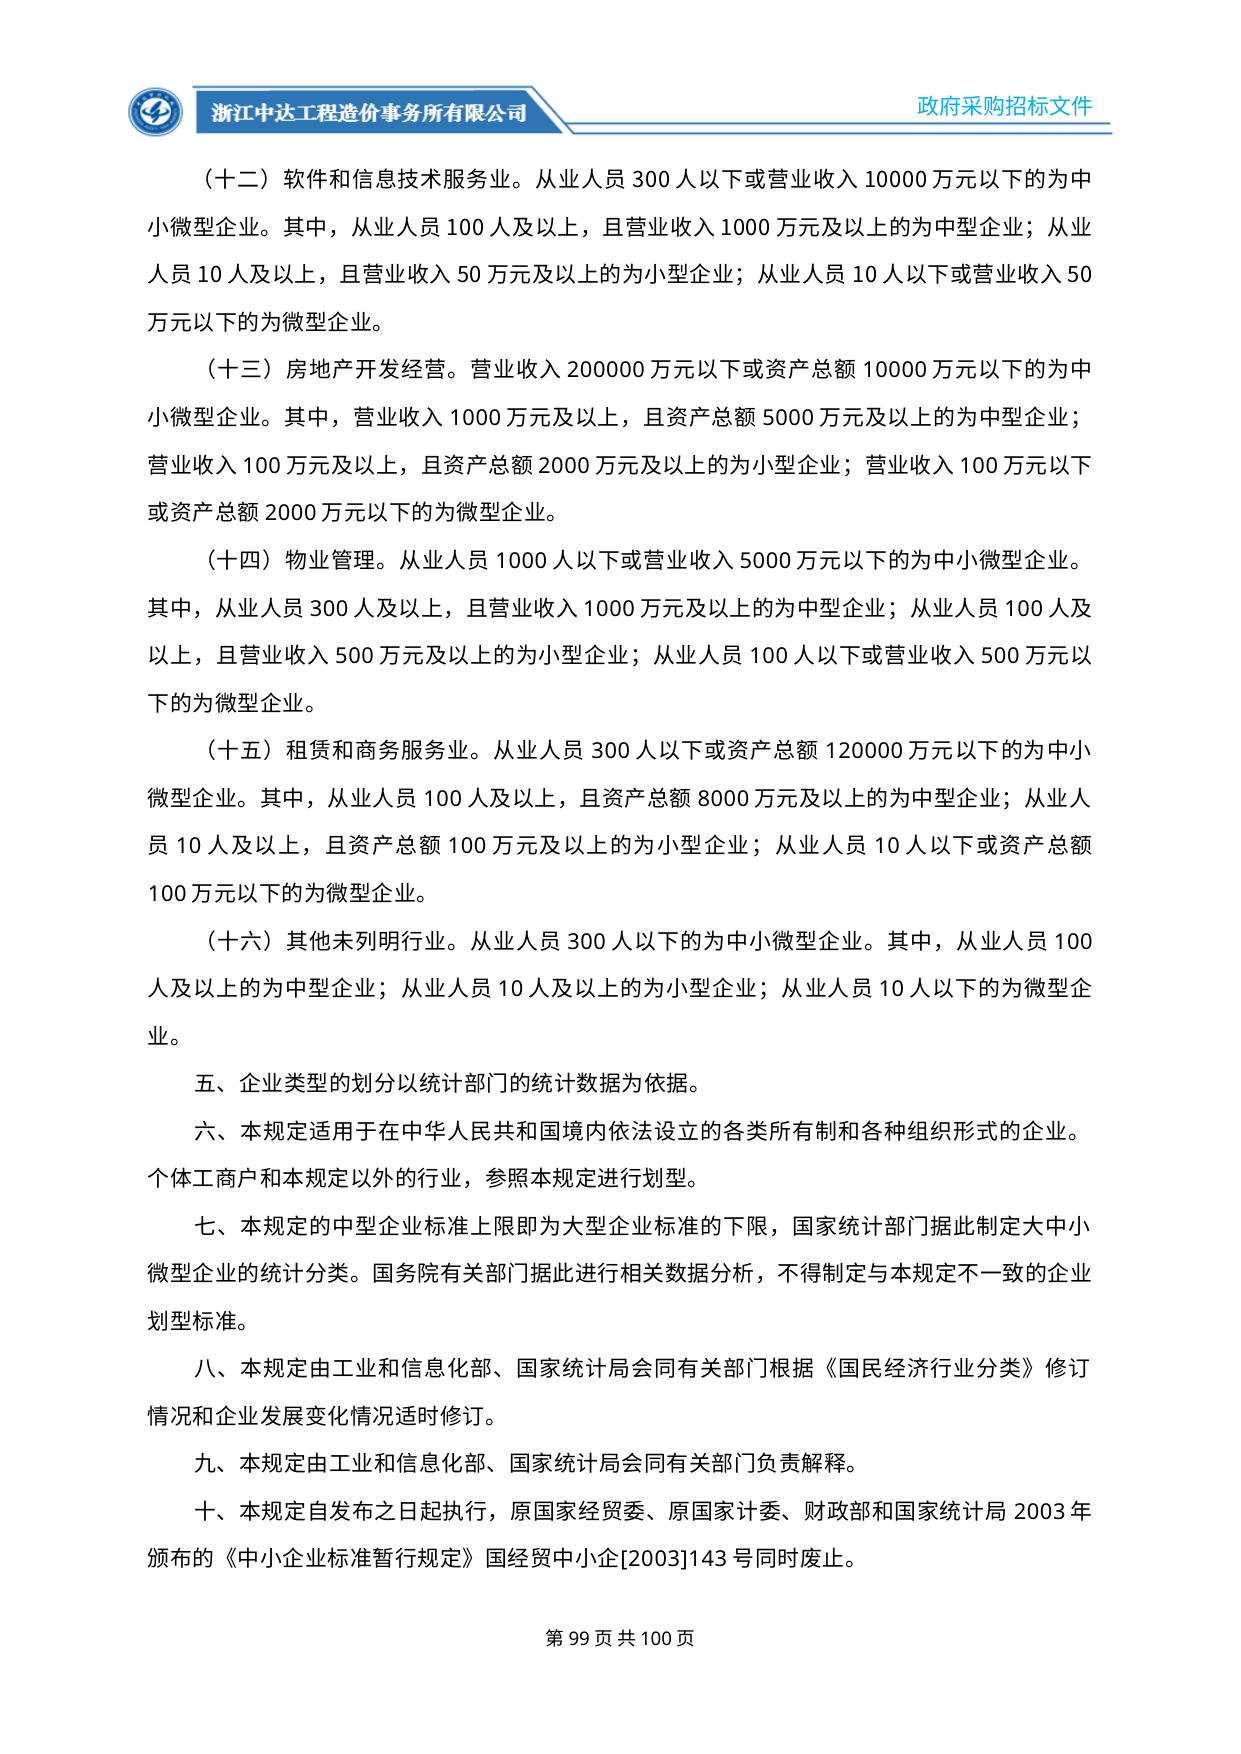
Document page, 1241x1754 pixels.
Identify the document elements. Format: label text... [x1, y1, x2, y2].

text （十二）软件和信息技术服务业。从业人员300人以下或营业收入10000万元以下的为中小微型企业。其中，从业人员100人及以上，且营业收入1000万元及以上的为中型企业；从业人员10人及以上，且营业收入50万元及以上的为小型企业；从业人员10人以下或营业收入50万元以下的为微型企业。 [148, 162, 1092, 337]
text 五、企业类型的划分以统计部门的统计数据为依据。 [148, 1066, 1092, 1098]
text 九、本规定由工业和信息化部、国家统计局会同有关部门负责解释。 [148, 1446, 1092, 1478]
text （十三）房地产开发经营。营业收入200000万元以下或资产总额10000万元以下的为中小微型企业。其中，营业收入1000万元及以上，且资产总额5000万元及以上的为中型企业；营业收入100万元及以上，且资产总额2000万元及以上的为小型企业；营业收入100万元以下或资产总额2000万元以下的为微型企业。 [148, 352, 1092, 527]
text （十四）物业管理。从业人员1000人以下或营业收入5000万元以下的为中小微型企业。其中，从业人员300人及以上，且营业收入1000万元及以上的为中型企业；从业人员100人及以上，且营业收入500万元及以上的为小型企业；从业人员100人以下或营业收入500万元以下的为微型企业。 [148, 543, 1092, 717]
text （十六）其他未列明行业。从业人员300人以下的为中小微型企业。其中，从业人员100人及以上的为中型企业；从业人员10人及以上的为小型企业；从业人员10人以下的为微型企业。 [148, 924, 1092, 1051]
picture [126, 70, 1139, 153]
text 八、本规定由工业和信息化部、国家统计局会同有关部门根据《国民经济行业分类》修订情况和企业发展变化情况适时修订。 [148, 1351, 1092, 1431]
text 七、本规定的中型企业标准上限即为大型企业标准的下限，国家统计部门据此制定大中小微型企业的统计分类。国务院有关部门据此进行相关数据分析，不得制定与本规定不一致的企业划型标准。 [148, 1209, 1092, 1336]
text 十、本规定自发布之日起执行，原国家经贸委、原国家计委、财政部和国家统计局2003年颁布的《中小企业标准暂行规定》国经贸中小企[2003]143号同时废止。 [148, 1494, 1092, 1573]
text 六、本规定适用于在中华人民共和国境内依法设立的各类所有制和各种组织形式的企业。个体工商户和本规定以外的行业，参照本规定进行划型。 [148, 1114, 1092, 1193]
text （十五）租赁和商务服务业。从业人员300人以下或资产总额120000万元以下的为中小微型企业。其中，从业人员100人及以上，且资产总额8000万元及以上的为中型企业；从业人员10人及以上，且资产总额100万元及以上的为小型企业；从业人员10人以下或资产总额100万元以下的为微型企业。 [148, 733, 1092, 908]
